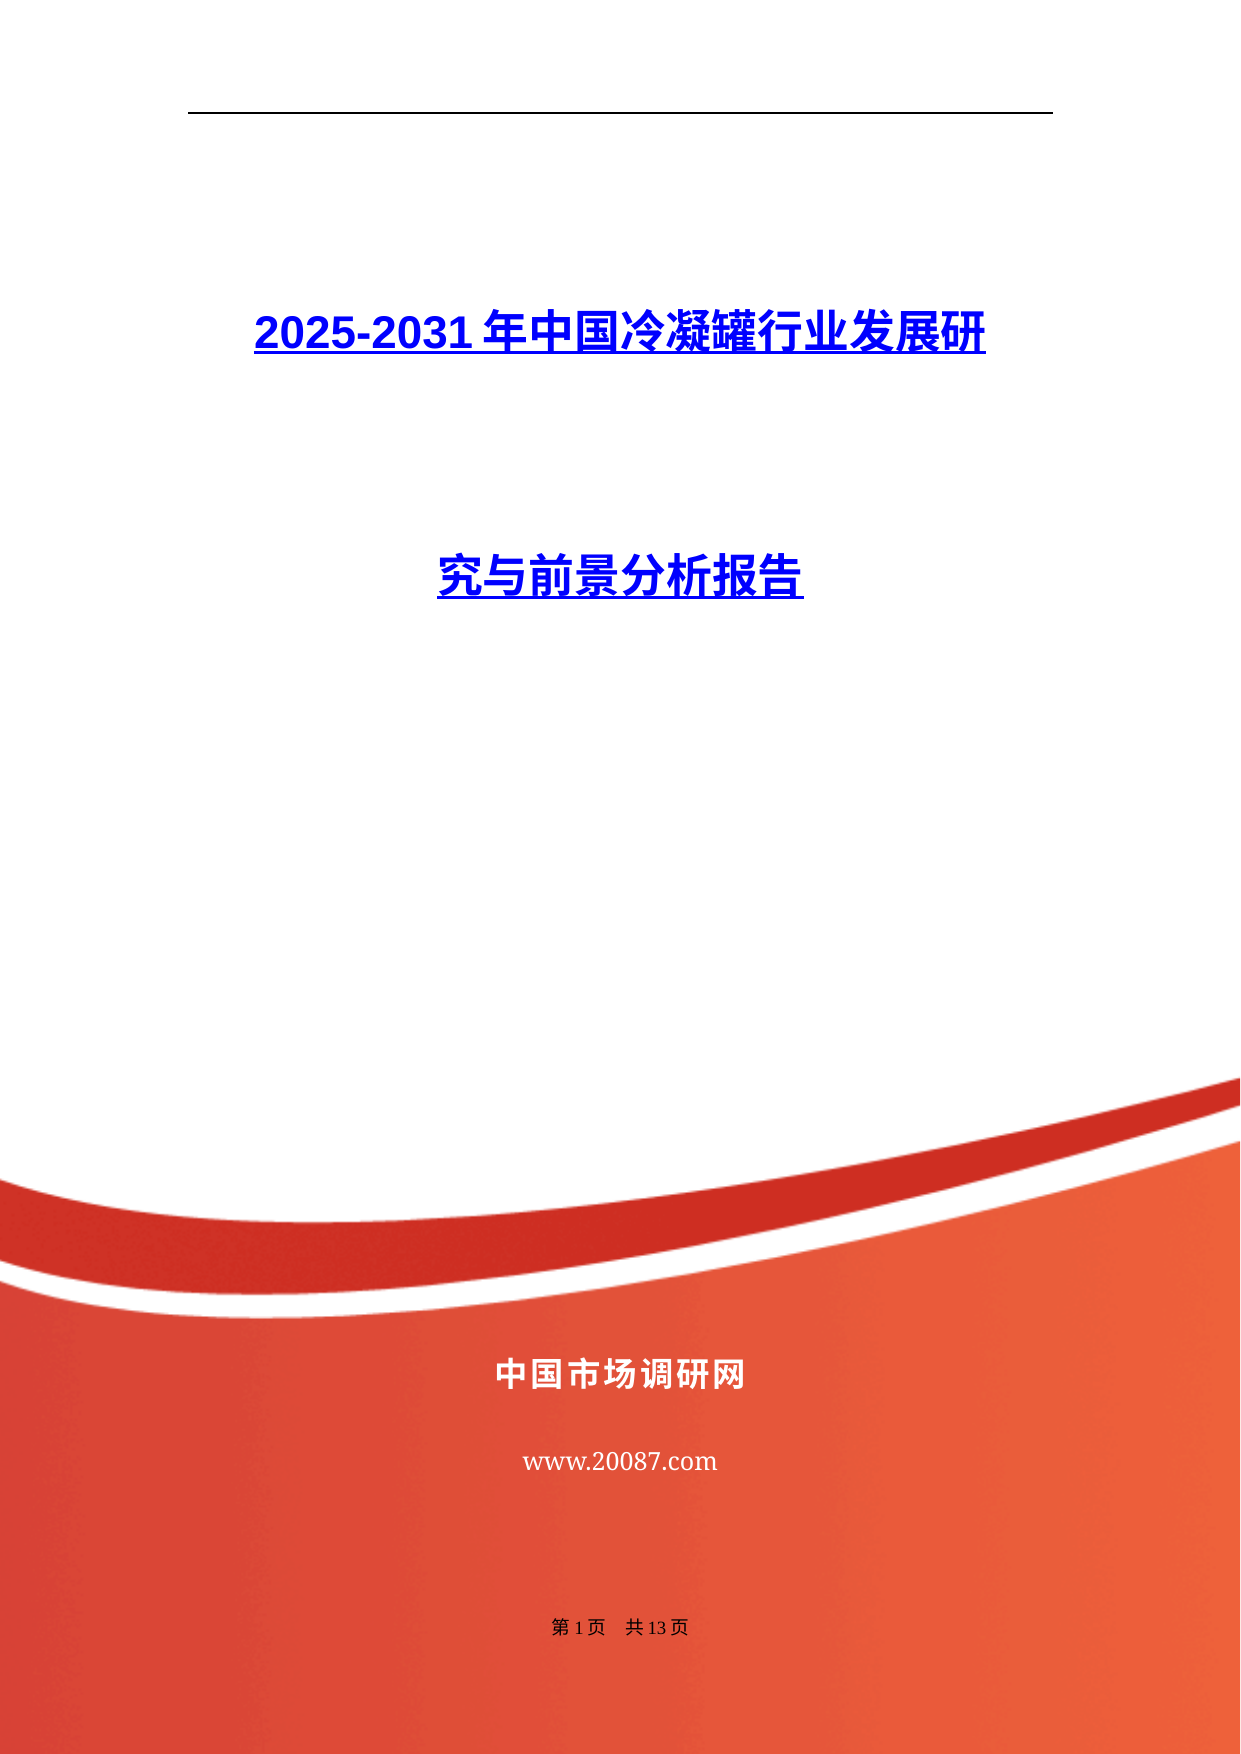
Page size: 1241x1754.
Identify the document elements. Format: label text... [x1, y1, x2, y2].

text www.20087.com [187, 1428, 1053, 1493]
table_header 2025-2031年中国冷凝罐行业发展研究与前景分析报告 [188, 207, 1053, 773]
subtitle 中国市场调研网 [187, 1339, 1053, 1404]
picture [0, 1006, 1241, 1754]
